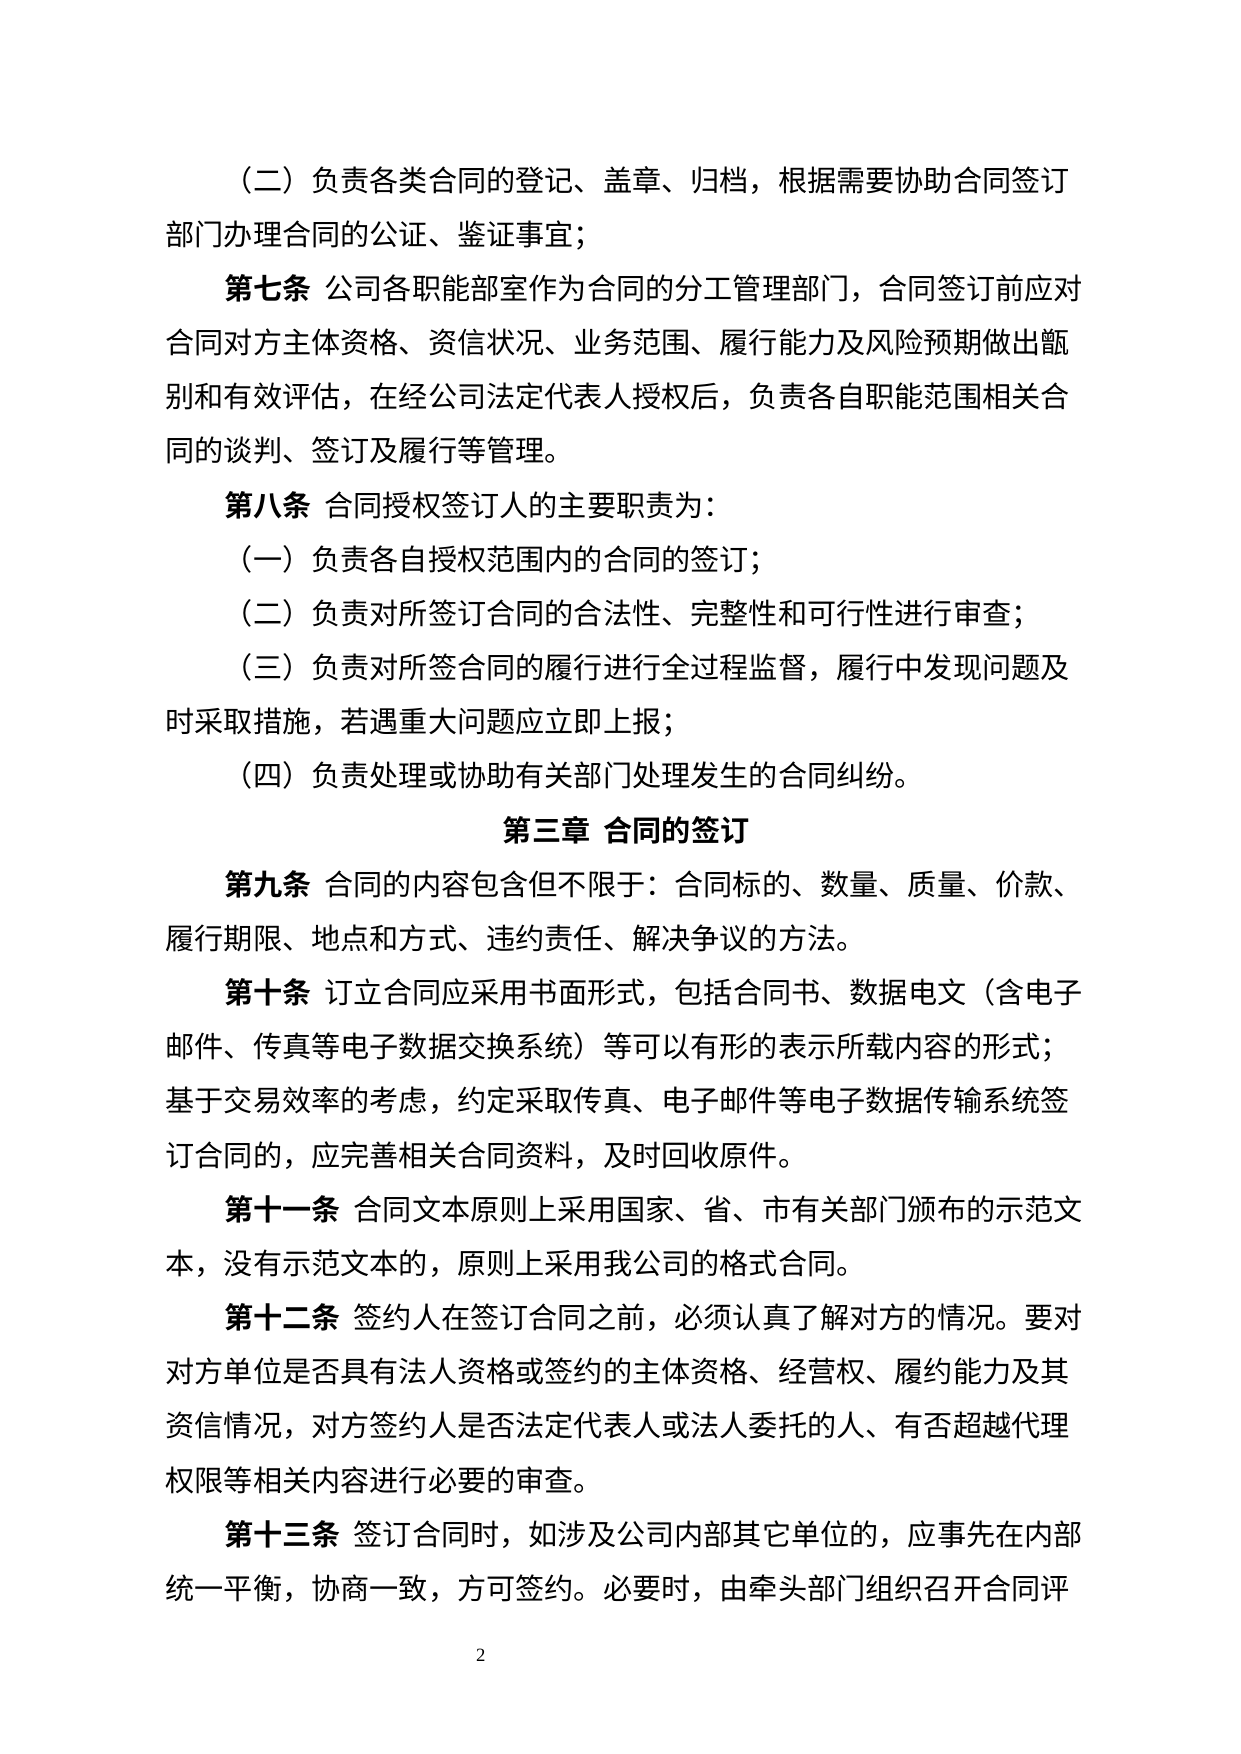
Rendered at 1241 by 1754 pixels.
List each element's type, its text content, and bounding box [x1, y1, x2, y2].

text （一）负责各自授权范围内的合同的签订； [165, 527, 1087, 581]
text 第三章 合同的签订 [165, 798, 1087, 852]
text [165, 1502, 1087, 1610]
text 第八条 合同授权签订人的主要职责为： [165, 473, 1087, 527]
text （二）负责各类合同的登记、盖章、归档，根据需要协助合同签订部门办理合同的公证、鉴证事宜； [165, 148, 1087, 256]
text 第十二条 签约人在签订合同之前，必须认真了解对方的情况。要对对方单位是否具有法人资格或签约的主体资格、经营权、履约能力及其资信情况，对方签约人是否法定代表人或法人委托的人、有否超越代理权限等相关内容进行必要的审查。 [165, 1285, 1087, 1502]
text （三）负责对所签合同的履行进行全过程监督，履行中发现问题及时采取措施，若遇重大问题应立即上报； [165, 635, 1087, 743]
text 第九条 合同的内容包含但不限于：合同标的、数量、质量、价款、履行期限、地点和方式、违约责任、解决争议的方法。 [165, 852, 1087, 960]
text 第十条 订立合同应采用书面形式，包括合同书、数据电文（含电子邮件、传真等电子数据交换系统）等可以有形的表示所载内容的形式；基于交易效率的考虑，约定采取传真、电子邮件等电子数据传输系统签订合同的，应完善相关合同资料，及时回收原件。 [165, 960, 1087, 1177]
text 第七条 公司各职能部室作为合同的分工管理部门，合同签订前应对合同对方主体资格、资信状况、业务范围、履行能力及风险预期做出甑别和有效评估，在经公司法定代表人授权后，负责各自职能范围相关合同的谈判、签订及履行等管理。 [165, 256, 1087, 473]
text （四）负责处理或协助有关部门处理发生的合同纠纷。 [165, 743, 1087, 798]
text （二）负责对所签订合同的合法性、完整性和可行性进行审查； [165, 581, 1087, 635]
text 第十一条 合同文本原则上采用国家、省、市有关部门颁布的示范文本，没有示范文本的，原则上采用我公司的格式合同。 [165, 1177, 1087, 1285]
